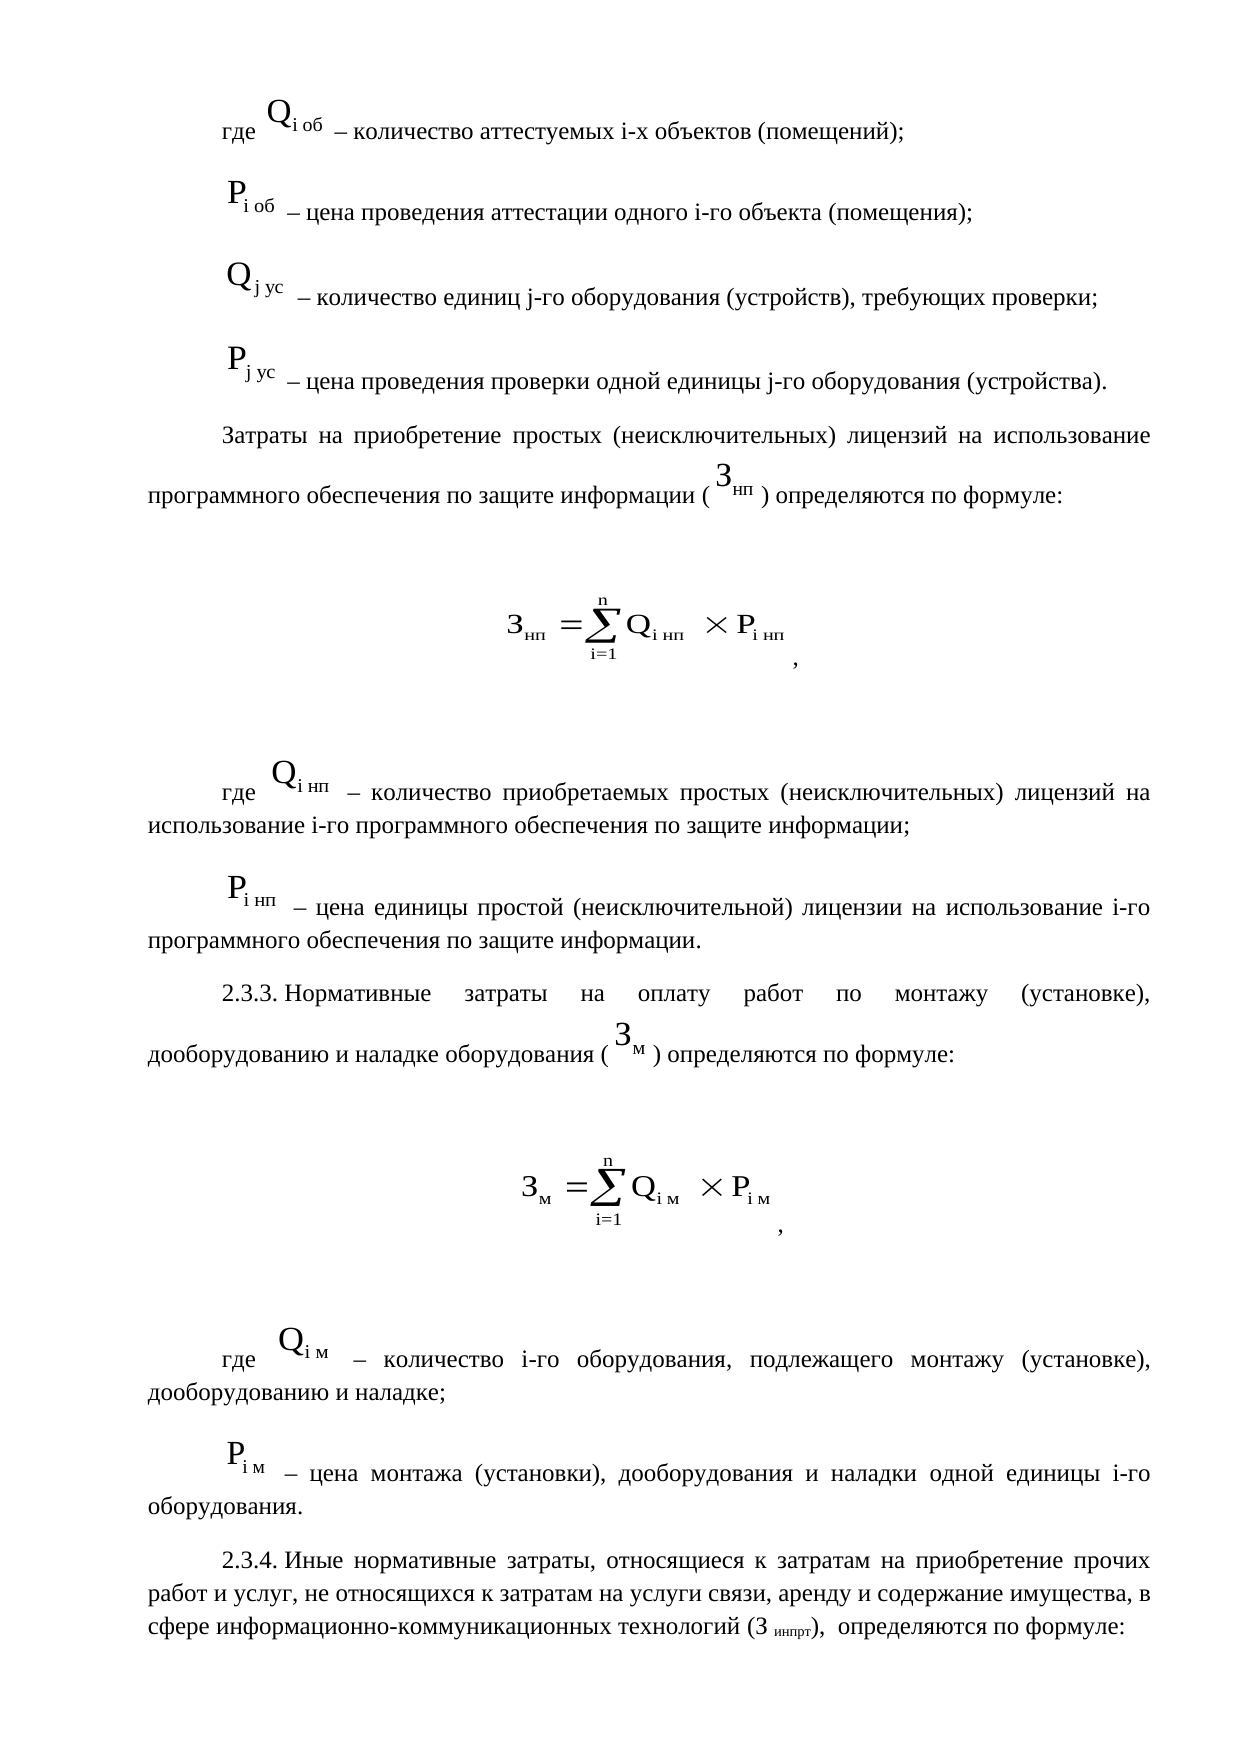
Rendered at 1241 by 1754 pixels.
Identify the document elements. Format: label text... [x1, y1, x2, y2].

text где – количество приобретаемых простых (неисключительных) лицензий на использование i-го программного обеспечения по защите информации; [148, 750, 1152, 839]
text , [148, 587, 1152, 671]
text – цена монтажа (установки), дооборудования и наладки одной единицы i-го оборудования. [148, 1431, 1152, 1519]
text – цена проведения проверки одной единицы j-го оборудования (устройства). [148, 336, 1152, 395]
text 2.3.3. Нормативные затраты на оплату работ по монтажу (установке), дооборудованию и наладке оборудования () определяются по формуле: [148, 978, 1152, 1068]
text , [148, 1147, 1152, 1237]
text – цена единицы простой (неисключительной) лицензии на использование i-го программного обеспечения по защите информации. [148, 864, 1152, 953]
text Затраты на приобретение простых (неисключительных) лицензий на использование программного обеспечения по защите информации () определяются по формуле: [148, 420, 1152, 509]
text где – количество аттестуемых i-х объектов (помещений); [148, 89, 1152, 145]
text – цена проведения аттестации одного i-го объекта (помещения); [148, 170, 1152, 226]
text где – количество i-го оборудования, подлежащего монтажу (установке), дооборудованию и наладке; [148, 1316, 1152, 1405]
text 2.3.4. Иные нормативные затраты, относящиеся к затратам на приобретение прочих работ и услуг, не относящихся к затратам на услуги связи, аренду и содержание имущества, в сфере информационно-коммуникационных технологий (З инпрт), определяются по формуле: [148, 1545, 1152, 1639]
text – количество единиц j-го оборудования (устройств), требующих проверки; [148, 251, 1152, 310]
